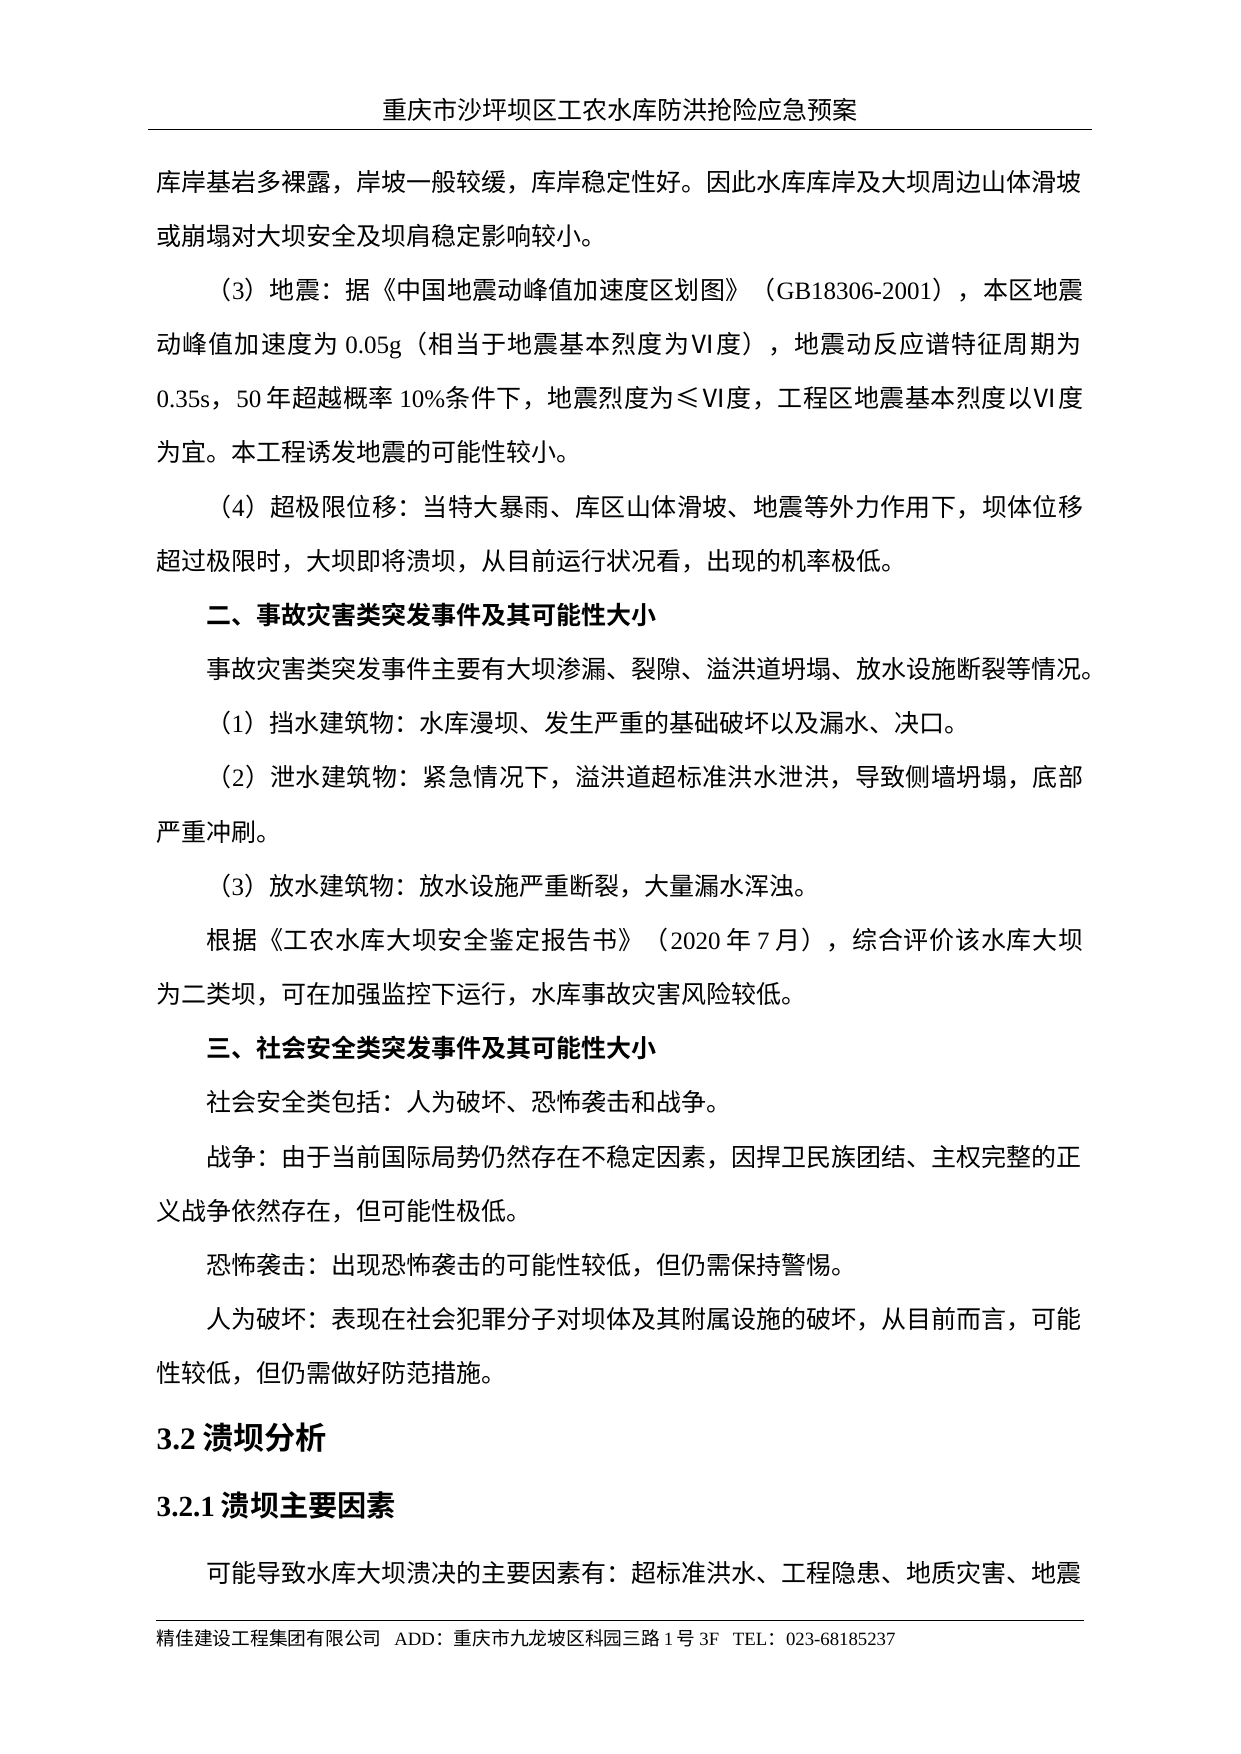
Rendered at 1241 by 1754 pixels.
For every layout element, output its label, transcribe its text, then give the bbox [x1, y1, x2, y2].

text 二、事故灾害类突发事件及其可能性大小 [156, 581, 1084, 635]
text 事故灾害类突发事件主要有大坝渗漏、裂隙、溢洪道坍塌、放水设施断裂等情况。 [156, 635, 1084, 689]
text 根据《工农水库大坝安全鉴定报告书》（2020年7月），综合评价该水库大坝为二类坝，可在加强监控下运行，水库事故灾害风险较低。 [156, 906, 1084, 1014]
text （2）泄水建筑物：紧急情况下，溢洪道超标准洪水泄洪，导致侧墙坍塌，底部严重冲刷。 [156, 743, 1084, 852]
text 社会安全类包括：人为破坏、恐怖袭击和战争。 [156, 1068, 1084, 1123]
text 恐怖袭击：出现恐怖袭击的可能性较低，但仍需保持警惕。 [156, 1231, 1084, 1285]
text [156, 148, 1084, 256]
text （1）挡水建筑物：水库漫坝、发生严重的基础破坏以及漏水、决口。 [156, 689, 1084, 743]
subtitle 3.2溃坝分析 [156, 1406, 1084, 1460]
text （4）超极限位移：当特大暴雨、库区山体滑坡、地震等外力作用下，坝体位移超过极限时，大坝即将溃坝，从目前运行状况看，出现的机率极低。 [156, 473, 1084, 581]
text 战争：由于当前国际局势仍然存在不稳定因素，因捍卫民族团结、主权完整的正义战争依然存在，但可能性极低。 [156, 1123, 1084, 1231]
text （3）放水建筑物：放水设施严重断裂，大量漏水浑浊。 [156, 852, 1084, 906]
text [156, 1539, 1084, 1593]
text （3）地震：据《中国地震动峰值加速度区划图》（GB18306-2001），本区地震动峰值加速度为0.05g（相当于地震基本烈度为Ⅵ度），地震动反应谱特征周期为0.35s，50年超越概率10%条件下，地震烈度为≤Ⅵ度，工程区地震基本烈度以Ⅵ度为宜。本工程诱发地震的可能性较小。 [156, 256, 1084, 473]
text 三、社会安全类突发事件及其可能性大小 [156, 1014, 1084, 1068]
text 人为破坏：表现在社会犯罪分子对坝体及其附属设施的破坏，从目前而言，可能性较低，但仍需做好防范措施。 [156, 1285, 1084, 1393]
subtitle 3.2.1溃坝主要因素 [156, 1473, 1084, 1527]
